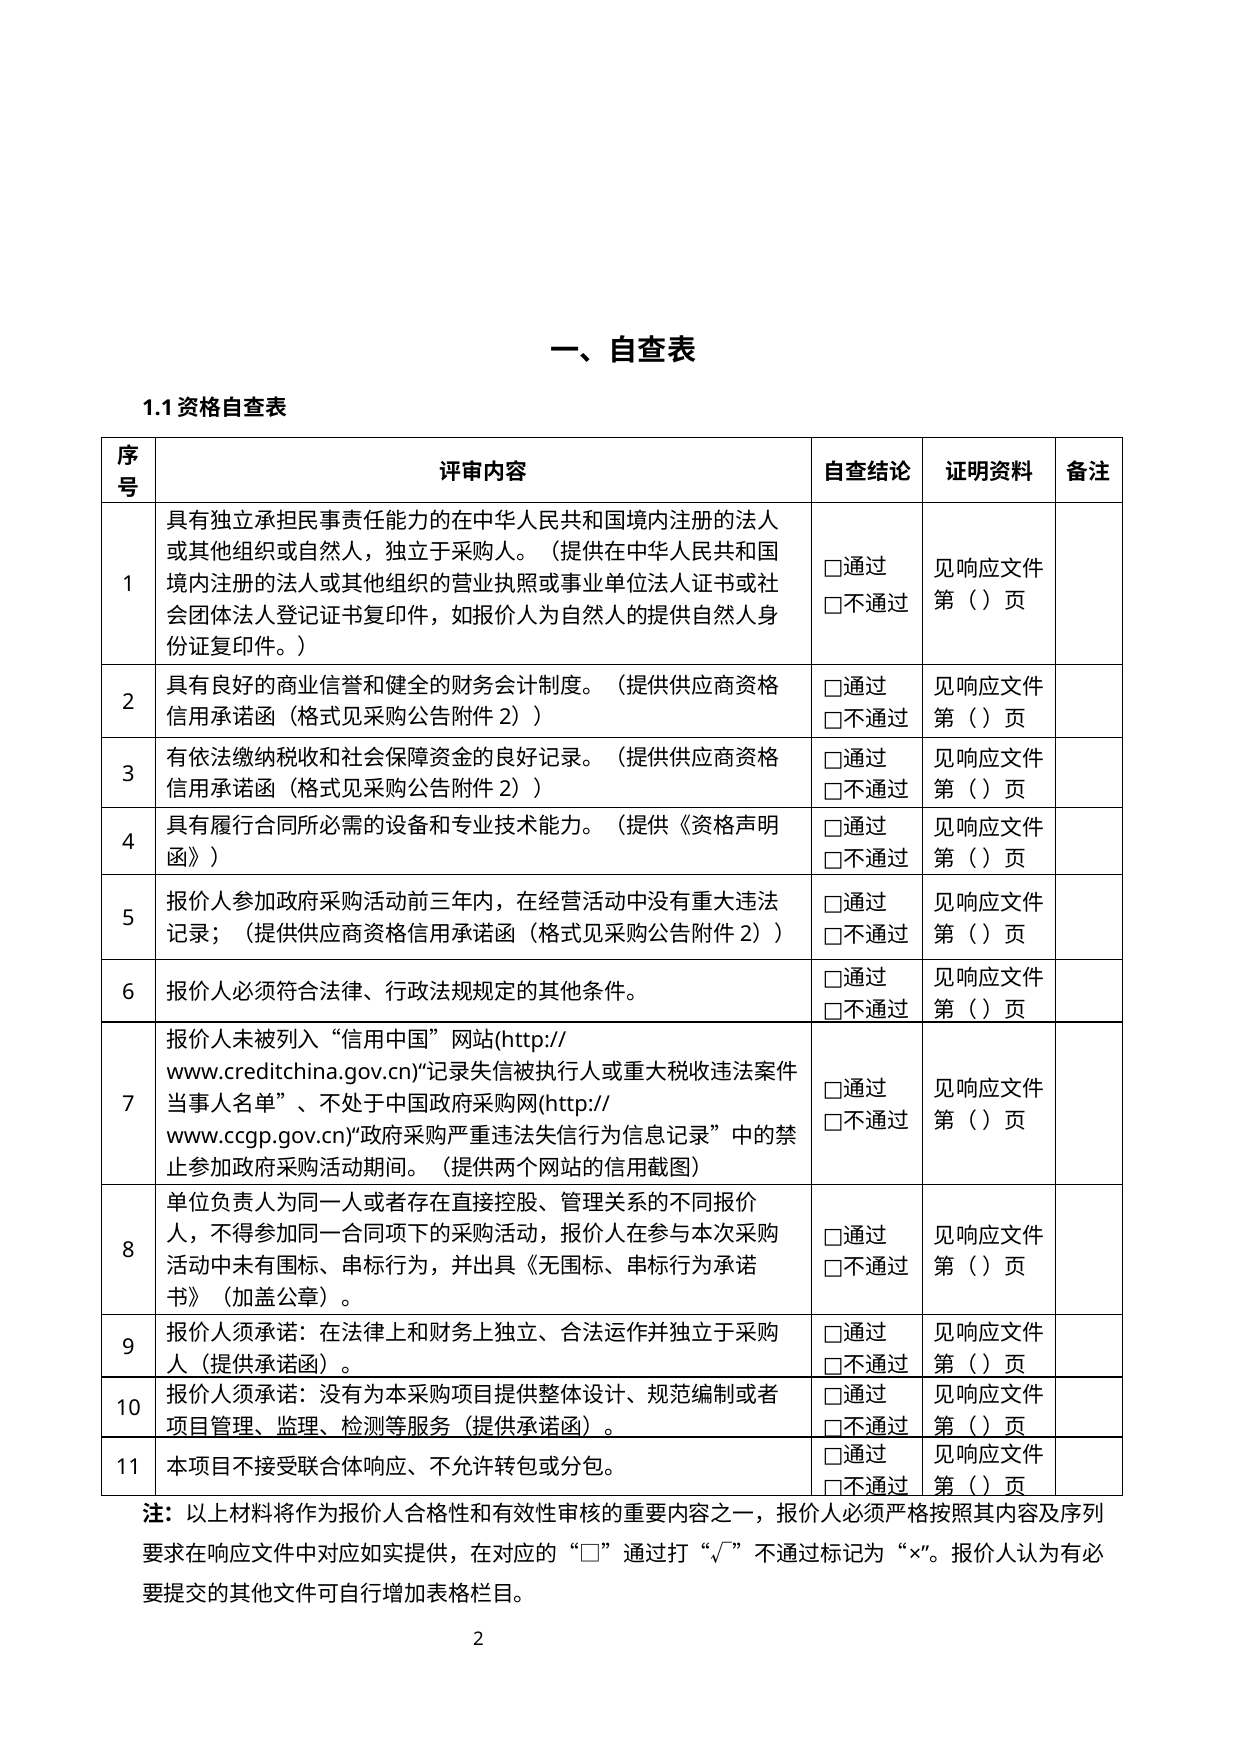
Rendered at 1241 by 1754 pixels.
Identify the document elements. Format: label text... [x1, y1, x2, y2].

table_cell [1056, 1378, 1122, 1436]
table_header 备注 [1056, 438, 1122, 502]
table_cell 见响应文件第（ ）页 [923, 875, 1055, 959]
table_cell 见响应文件第（ ）页 [923, 1378, 1055, 1436]
table_cell □通过 □不通过 [812, 738, 922, 807]
table_cell 1 [102, 503, 155, 663]
table_cell 报价人未被列入“信用中国”网站(http://www.creditchina.gov.cn)“记录失信被执行人或重大税收违法案件当事人名单”、不处于中国政府采购网(http://www.ccgp.gov.cn)“政府采购严重违法失信行为信息记录”中的禁止参加政府采购活动期间。（提供两个网站的信用截图） [156, 1023, 811, 1184]
table_cell 见响应文件第（ ）页 [923, 1023, 1055, 1184]
table_cell 7 [102, 1023, 155, 1184]
table_cell 10 [102, 1378, 155, 1436]
table_cell □通过 □不通过 [812, 1023, 922, 1184]
table_cell □通过 □不通过 [812, 808, 922, 874]
table_cell □通过 □不通过 [812, 1438, 922, 1495]
table_cell 见响应文件第（ ）页 [923, 960, 1055, 1021]
table_cell 报价人须承诺：在法律上和财务上独立、合法运作并独立于采购人（提供承诺函）。 [156, 1315, 811, 1376]
table_cell 8 [102, 1185, 155, 1314]
text 一、自查表 [142, 326, 1104, 368]
table_cell 5 [102, 875, 155, 959]
text 注：以上材料将作为报价人合格性和有效性审核的重要内容之一，报价人必须严格按照其内容及序列要求在响应文件中对应如实提供，在对应的“□”通过打“√”不通过标记为“×”。报价人认为有必要提交的其他文件可自行增加表格栏目。 [142, 1496, 1104, 1607]
table_cell [1056, 1315, 1122, 1376]
table_cell [1056, 960, 1122, 1021]
table_cell 报价人须承诺：没有为本采购项目提供整体设计、规范编制或者项目管理、监理、检测等服务（提供承诺函）。 [156, 1378, 811, 1436]
table_cell [1056, 503, 1122, 663]
table_header 序号 [102, 438, 155, 502]
table_cell [1056, 665, 1122, 737]
table_cell 见响应文件第（ ）页 [923, 665, 1055, 737]
table_header 自查结论 [812, 438, 922, 502]
table_cell [1056, 1185, 1122, 1314]
table_cell 见响应文件第（ ）页 [923, 1315, 1055, 1376]
text 1.1资格自查表 [142, 389, 1104, 421]
table_cell 4 [102, 808, 155, 874]
table_cell 报价人参加政府采购活动前三年内，在经营活动中没有重大违法记录；（提供供应商资格信用承诺函（格式见采购公告附件2）） [156, 875, 811, 959]
table_cell 本项目不接受联合体响应、不允许转包或分包。 [156, 1438, 811, 1495]
table_cell [1056, 1023, 1122, 1184]
table_cell 具有独立承担民事责任能力的在中华人民共和国境内注册的法人或其他组织或自然人，独立于采购人。（提供在中华人民共和国境内注册的法人或其他组织的营业执照或事业单位法人证书或社会团体法人登记证书复印件，如报价人为自然人的提供自然人身份证复印件。） [156, 503, 811, 663]
table_cell □通过 □不通过 [812, 1185, 922, 1314]
table_cell □通过 □不通过 [812, 960, 922, 1021]
table_cell 见响应文件第（ ）页 [923, 808, 1055, 874]
table_cell [1056, 875, 1122, 959]
table_cell 见响应文件第（ ）页 [923, 1185, 1055, 1314]
table_cell 见响应文件第（ ）页 [923, 738, 1055, 807]
table_cell 见响应文件第（ ）页 [923, 1438, 1055, 1495]
table_cell □通过 □不通过 [812, 1378, 922, 1436]
table_cell □通过 □不通过 [812, 503, 922, 663]
table_header 评审内容 [156, 438, 811, 502]
table_cell 6 [102, 960, 155, 1021]
table_cell 有依法缴纳税收和社会保障资金的良好记录。（提供供应商资格信用承诺函（格式见采购公告附件2）） [156, 738, 811, 807]
table_cell □通过 □不通过 [812, 875, 922, 959]
table_cell 报价人必须符合法律、行政法规规定的其他条件。 [156, 960, 811, 1021]
table_cell 具有良好的商业信誉和健全的财务会计制度。（提供供应商资格信用承诺函（格式见采购公告附件2）） [156, 665, 811, 737]
table_cell 见响应文件第（ ）页 [923, 503, 1055, 663]
table_cell □通过 □不通过 [812, 665, 922, 737]
table_cell [1056, 1438, 1122, 1495]
table_header 证明资料 [923, 438, 1055, 502]
table_cell 2 [102, 665, 155, 737]
table_cell 9 [102, 1315, 155, 1376]
table_cell □通过 □不通过 [812, 1315, 922, 1376]
table_cell [1056, 738, 1122, 807]
table_cell 11 [102, 1438, 155, 1495]
table_cell [1056, 808, 1122, 874]
table_cell 单位负责人为同一人或者存在直接控股、管理关系的不同报价人，不得参加同一合同项下的采购活动，报价人在参与本次采购活动中未有围标、串标行为，并出具《无围标、串标行为承诺书》（加盖公章）。 [156, 1185, 811, 1314]
table_cell 3 [102, 738, 155, 807]
table_cell 具有履行合同所必需的设备和专业技术能力。（提供《资格声明函》） [156, 808, 811, 874]
